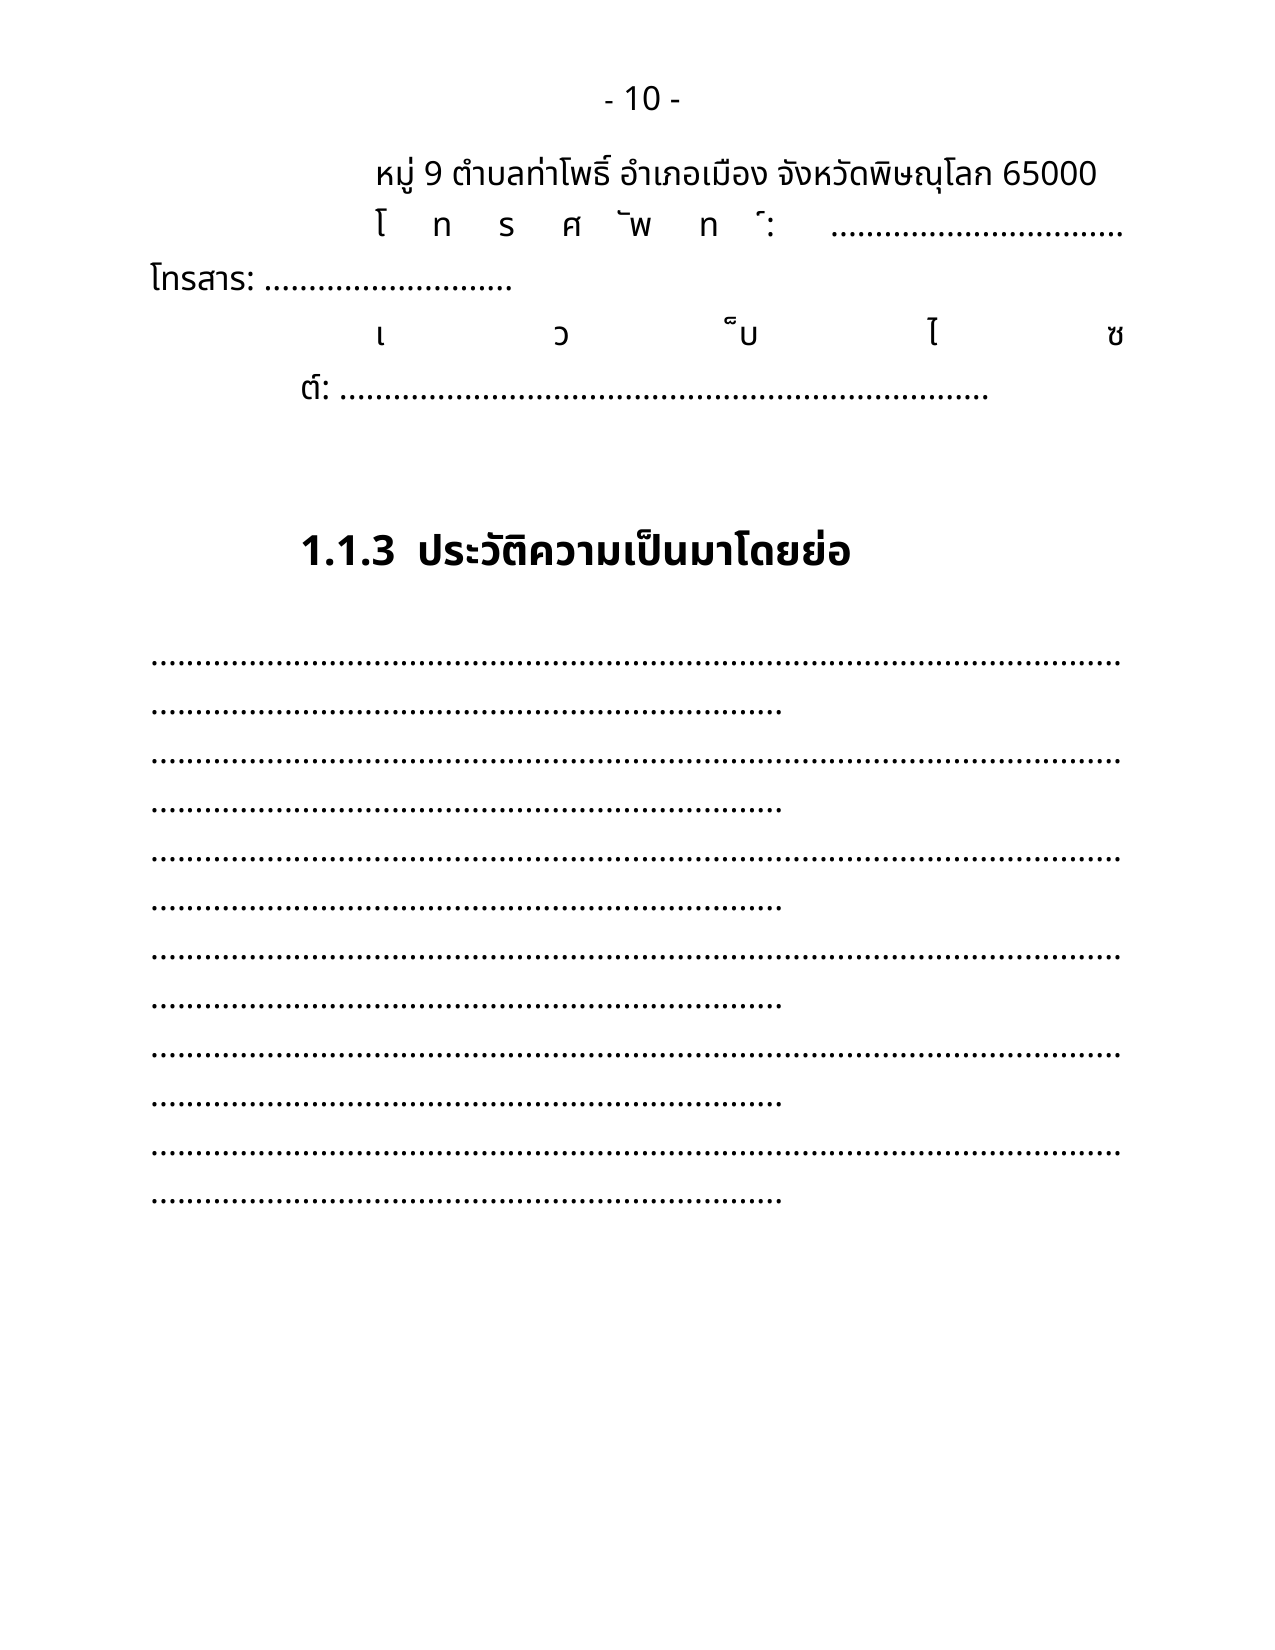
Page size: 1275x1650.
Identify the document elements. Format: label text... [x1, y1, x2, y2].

text .................................................................................................................................................................................... [150, 826, 1125, 920]
text .................................................................................................................................................................................... [150, 728, 1125, 822]
text .................................................................................................................................................................................... [150, 1021, 1125, 1116]
text เว็บไซต์: ......................................................................... [300, 310, 1125, 415]
text หมู่ 9 ตำบลท่าโพธิ์ อำเภอเมือง จังหวัดพิษณุโลก 65000 [300, 150, 1125, 201]
text .................................................................................................................................................................................... [150, 1119, 1125, 1214]
text 1.1.3 ประวัติความเป็นมาโดยย่อ [225, 521, 1125, 584]
text .................................................................................................................................................................................... [150, 630, 1125, 724]
text โทรศัพท์: ................................. โทรสาร: ............................ [150, 201, 1125, 306]
text .................................................................................................................................................................................... [150, 923, 1125, 1018]
